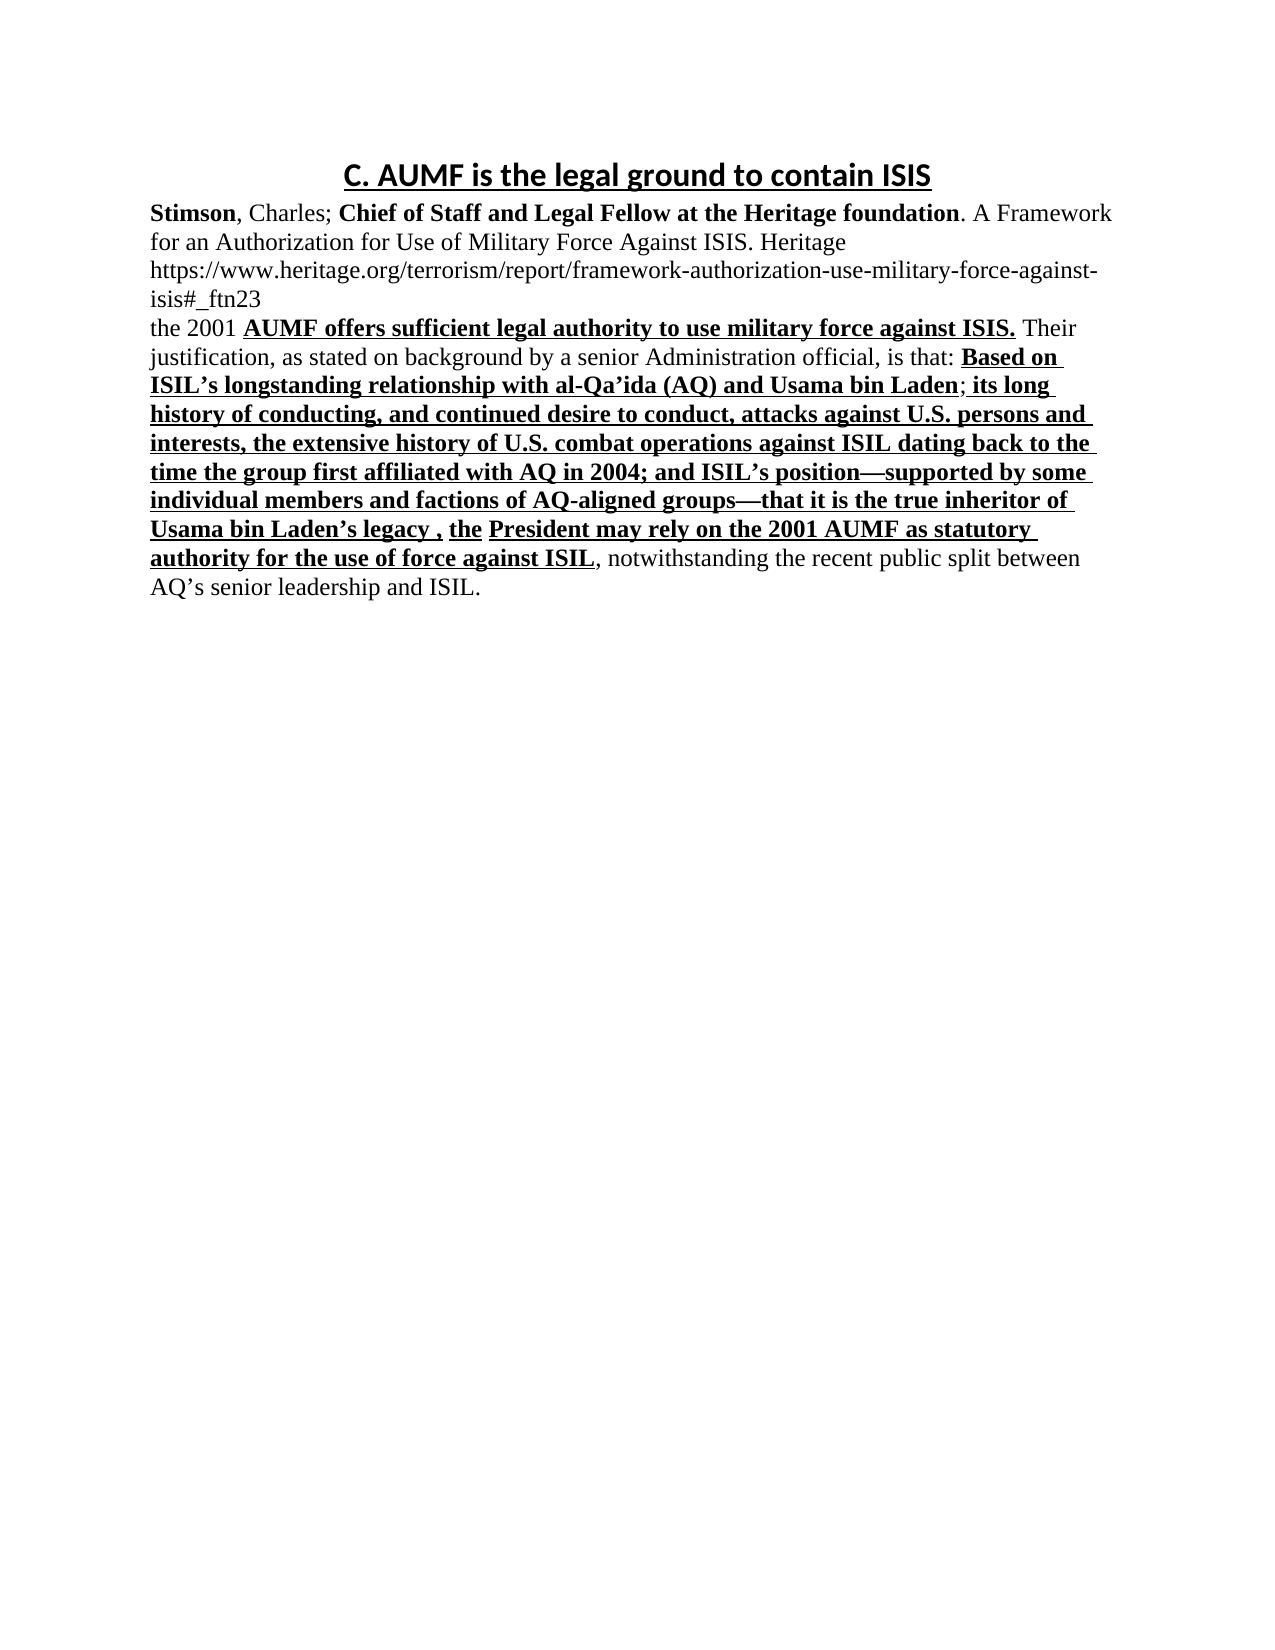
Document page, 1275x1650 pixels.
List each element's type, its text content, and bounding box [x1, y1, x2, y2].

text the 2001 AUMF offers sufficient legal authority to use military force against ISIS. Their justification, as stated on background by a senior Administration official, is that: Based on ISIL’s longstanding relationship with al-Qa’ida (AQ) and Usama bin Laden; its long history of conducting, and continued desire to conduct, attacks against U.S. persons and interests, the extensive history of U.S. combat operations against ISIL dating back to the time the group first affiliated with AQ in 2004; and ISIL’s position—supported by some individual members and factions of AQ-aligned groups—that it is the true inheritor of Usama bin Laden’s legacy , the President may rely on the 2001 AUMF as statutory authority for the use of force against ISIL, notwithstanding the recent public split between AQ’s senior leadership and ISIL. [150, 313, 1125, 601]
subtitle C. AUMF is the legal ground to contain ISIS [150, 154, 1125, 195]
text Stimson, Charles; Chief of Staff and Legal Fellow at the Heritage foundation. A Framework for an Authorization for Use of Military Force Against ISIS. Heritage https://www.heritage.org/terrorism/report/framework-authorization-use-military-force-against-isis#_ftn23 [150, 198, 1125, 313]
